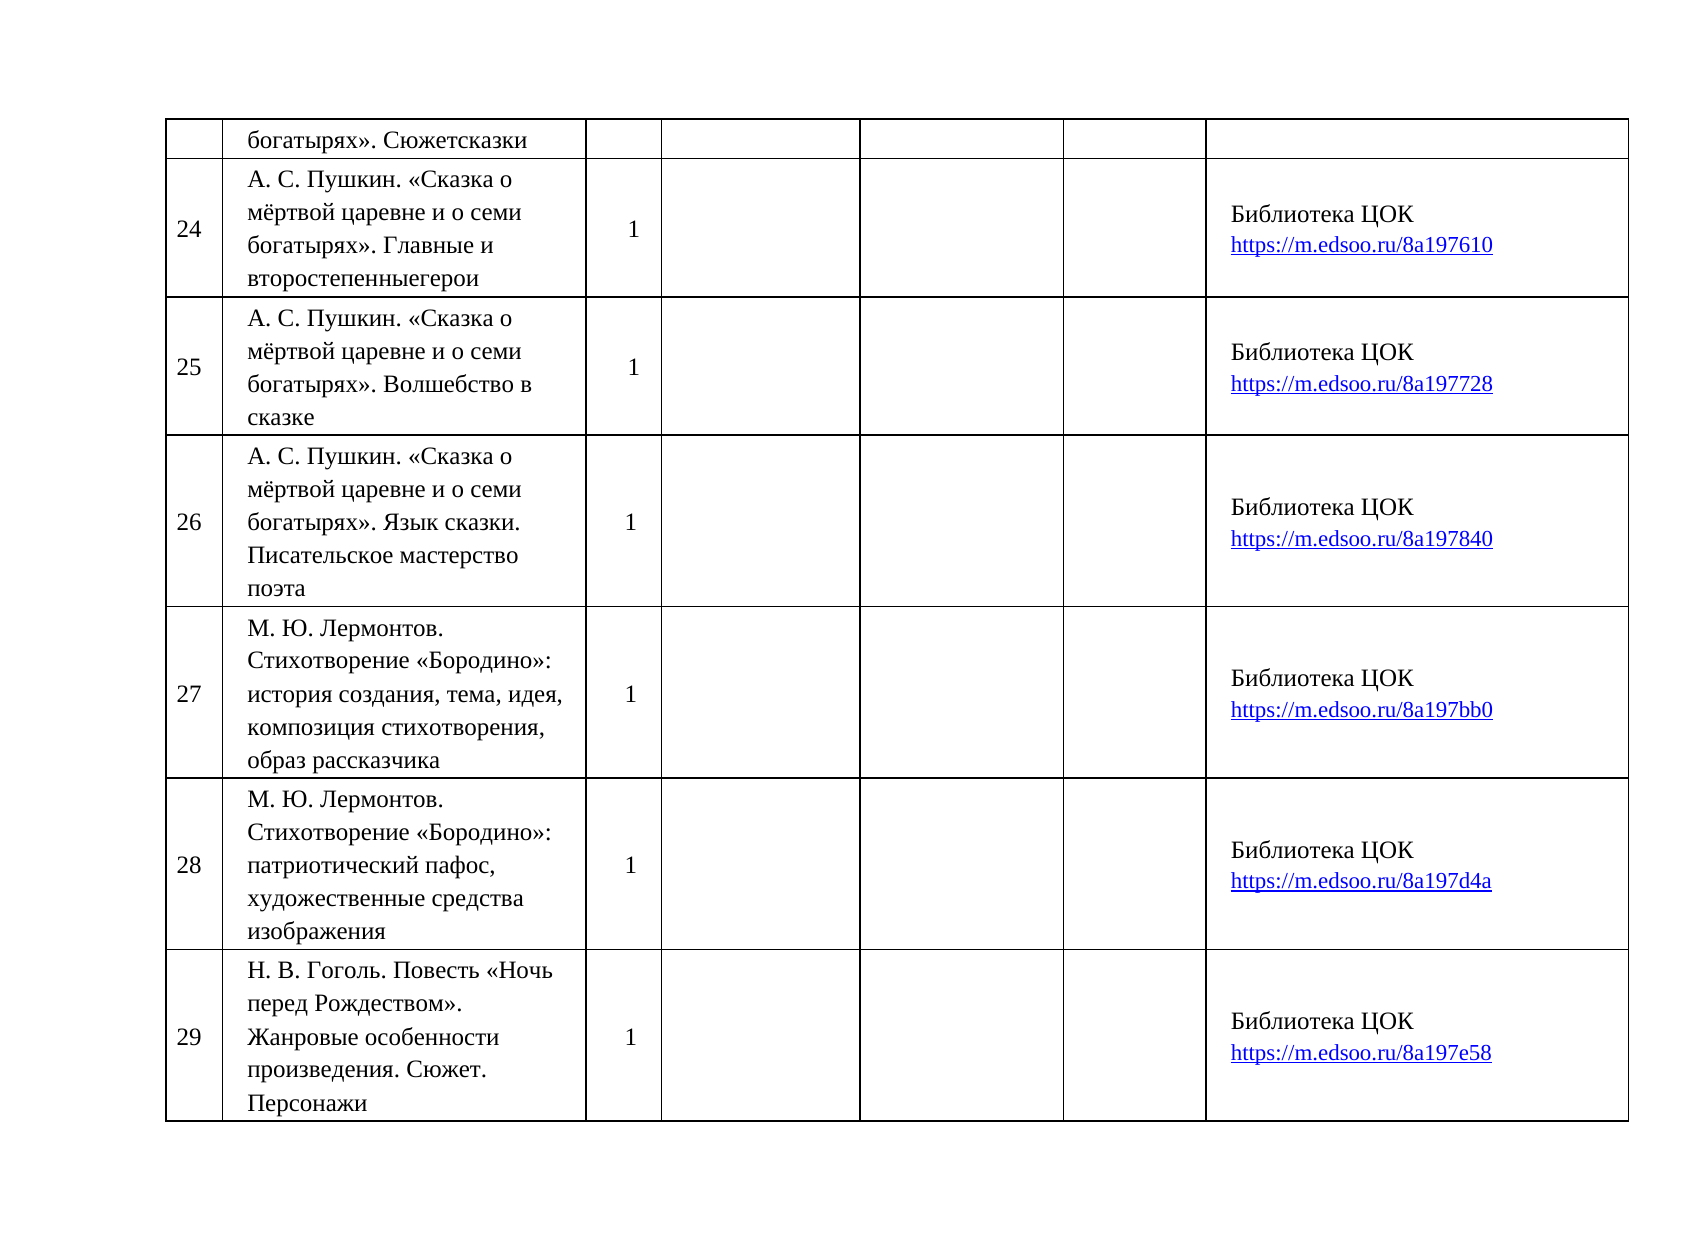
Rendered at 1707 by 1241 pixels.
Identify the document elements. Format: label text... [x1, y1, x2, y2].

table_cell [861, 950, 1063, 1120]
table_cell [1064, 298, 1205, 434]
table_cell Библиотека ЦОК https://m.edsoo.ru/8a197d4a [1207, 779, 1628, 949]
table_cell 29 [167, 950, 222, 1120]
table_cell [861, 779, 1063, 949]
table_cell [662, 607, 859, 777]
table_cell М. Ю. Лермонтов. Стихотворение «Бородино»: патриотический пафос, художественные средства изображения [223, 779, 585, 949]
table_cell [1064, 120, 1205, 157]
table_cell 1 [587, 298, 661, 434]
table_cell [662, 298, 859, 434]
table_cell 24 [167, 159, 222, 296]
table_cell А. С. Пушкин. «Сказка о мёртвой царевне и о семи богатырях». Волшебство в сказке [223, 298, 585, 434]
table_cell 1 [587, 607, 661, 777]
table_cell [1064, 436, 1205, 606]
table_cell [223, 120, 585, 157]
table_cell Н. В. Гоголь. Повесть «Ночь перед Рождеством». Жанровые особенности произведения. Сюжет. Персонажи [223, 950, 585, 1120]
table_cell [861, 120, 1063, 157]
table_cell 23 [167, 120, 222, 157]
table_cell Библиотека ЦОК https://m.edsoo.ru/8a197e58 [1207, 950, 1628, 1120]
table_cell [662, 779, 859, 949]
table_cell 1 [587, 950, 661, 1120]
table_cell 1 [587, 159, 661, 296]
table_cell [662, 120, 859, 157]
table_cell [662, 950, 859, 1120]
table_cell [1064, 607, 1205, 777]
table_cell [1064, 779, 1205, 949]
table_cell 25 [167, 298, 222, 434]
table_cell 1 [587, 779, 661, 949]
table_cell М. Ю. Лермонтов. Стихотворение «Бородино»: история создания, тема, идея, композиция стихотворения, образ рассказчика [223, 607, 585, 777]
table_cell [662, 159, 859, 296]
table_cell [1064, 950, 1205, 1120]
table_cell 1 [587, 436, 661, 606]
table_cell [1207, 120, 1628, 157]
table_cell [861, 607, 1063, 777]
table_cell [861, 159, 1063, 296]
table_cell Библиотека ЦОК https://m.edsoo.ru/8a197bb0 [1207, 607, 1628, 777]
table_cell [1064, 159, 1205, 296]
table_cell 28 [167, 779, 222, 949]
table_cell 1 [587, 120, 661, 157]
table_cell [861, 298, 1063, 434]
table_cell [662, 436, 859, 606]
table_cell 27 [167, 607, 222, 777]
table_cell А. С. Пушкин. «Сказка о мёртвой царевне и о семи богатырях». Главные и второстепенныегерои [223, 159, 585, 296]
table_cell Библиотека ЦОК https://m.edsoo.ru/8a197840 [1207, 436, 1628, 606]
table_cell 26 [167, 436, 222, 606]
table_cell А. С. Пушкин. «Сказка о мёртвой царевне и о семи богатырях». Язык сказки. Писательское мастерство поэта [223, 436, 585, 606]
table_cell [861, 436, 1063, 606]
table_cell Библиотека ЦОК https://m.edsoo.ru/8a197610 [1207, 159, 1628, 296]
table_cell Библиотека ЦОК https://m.edsoo.ru/8a197728 [1207, 298, 1628, 434]
